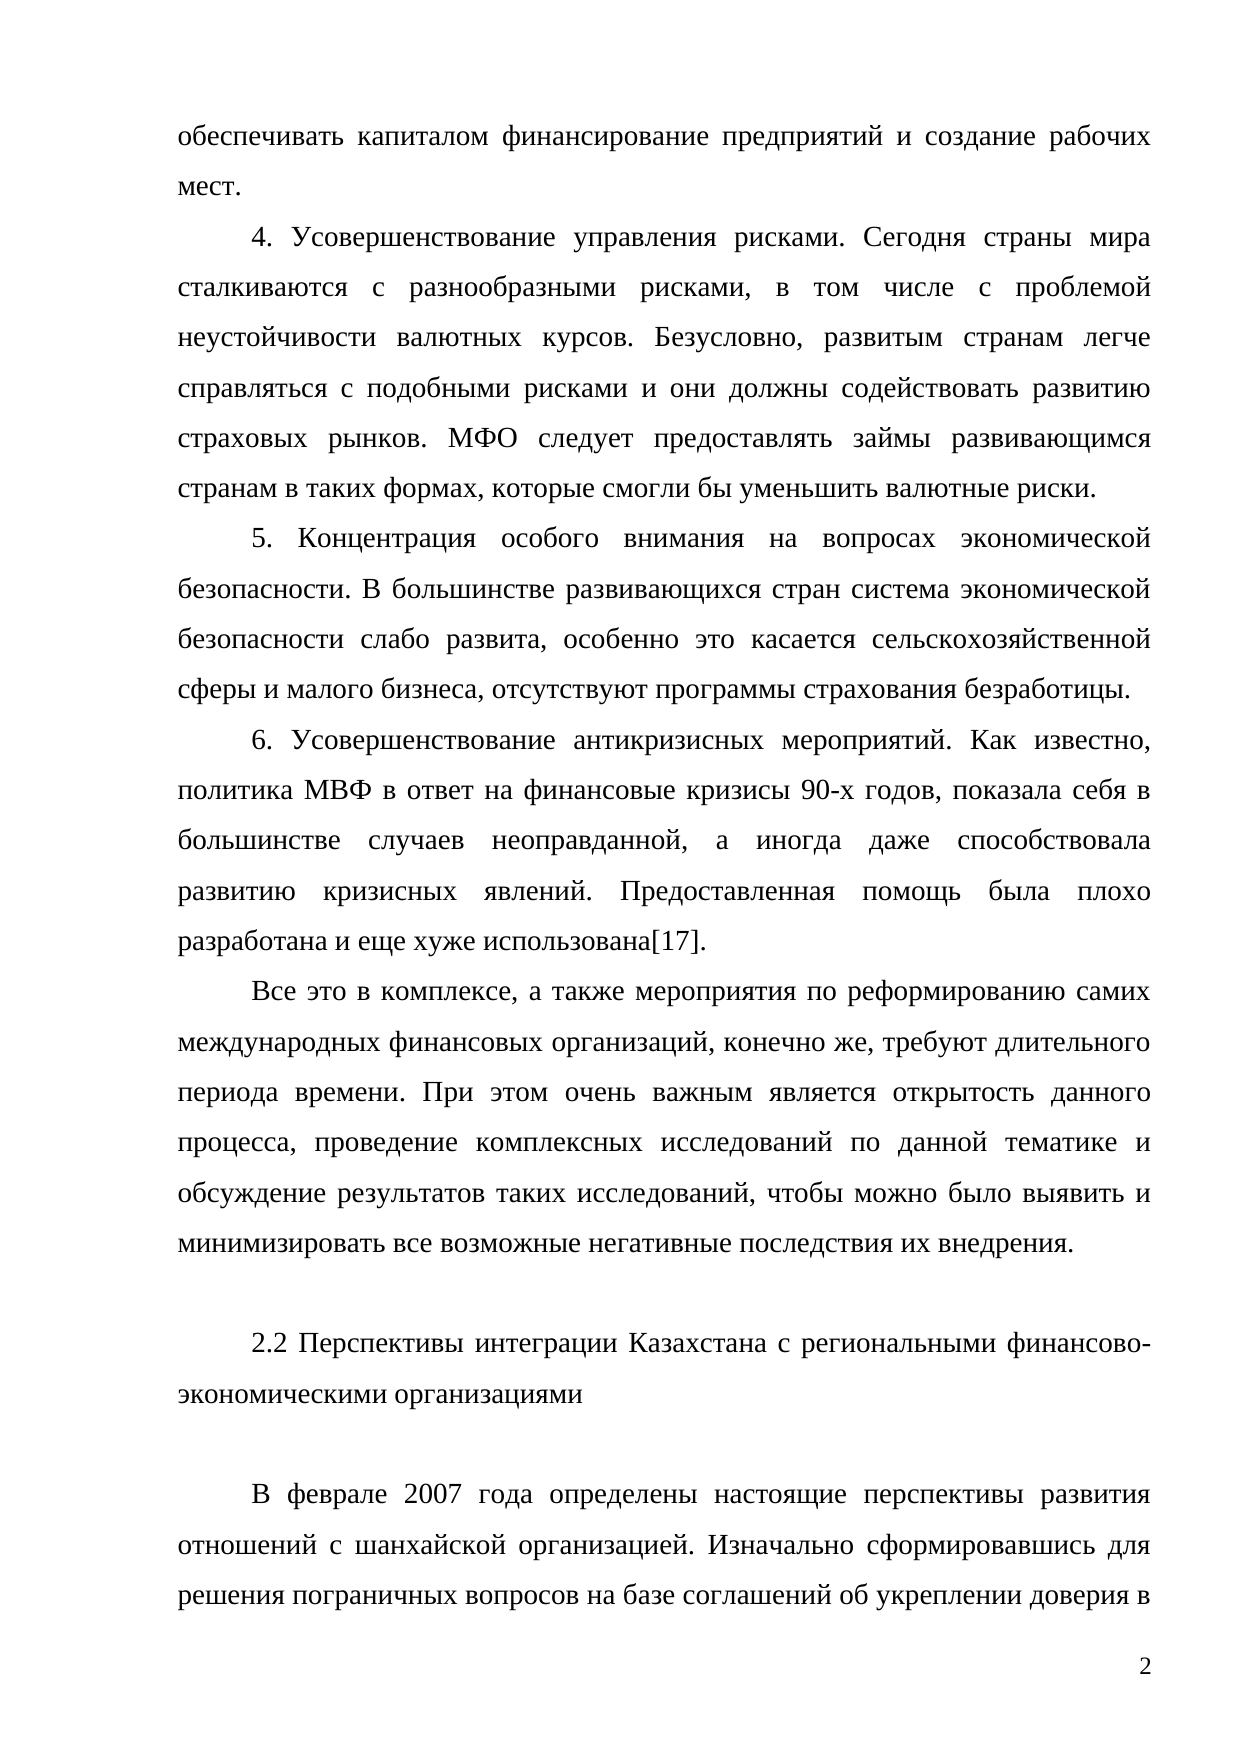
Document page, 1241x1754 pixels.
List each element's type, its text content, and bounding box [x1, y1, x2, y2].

text 4. Усовершенствование управления рисками. Сегодня страны мира сталкиваются с разнообразными рисками, в том числе с проблемой неустойчивости валютных курсов. Безусловно, развитым странам легче справляться с подобными рисками и они должны содействовать развитию страховых рынков. МФО следует предоставлять займы развивающимся странам в таких формах, которые смогли бы уменьшить валютные риски. [177, 219, 1152, 504]
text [177, 118, 1152, 202]
text Все это в комплексе, а также мероприятия по реформированию самих международных финансовых организаций, конечно же, требуют длительного периода времени. При этом очень важным является открытость данного процесса, проведение комплексных исследований по данной тематике и обсуждение результатов таких исследований, чтобы можно было выявить и минимизировать все возможные негативные последствия их внедрения. [177, 973, 1152, 1258]
text 5. Концентрация особого внимания на вопросах экономической безопасности. В большинстве развивающихся стран система экономической безопасности слабо развита, особенно это касается сельскохозяйственной сферы и малого бизнеса, отсутствуют программы страхования безработицы. [177, 521, 1152, 705]
text 2.2 Перспективы интеграции Казахстана с региональными финансово-экономическими организациями [177, 1326, 1152, 1409]
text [177, 1477, 1152, 1611]
text 6. Усовершенствование антикризисных мероприятий. Как известно, политика МВФ в ответ на финансовые кризисы 90-х годов, показала себя в большинстве случаев неоправданной, а иногда даже способствовала развитию кризисных явлений. Предоставленная помощь была плохо разработана и еще хуже использована[17]. [177, 722, 1152, 957]
